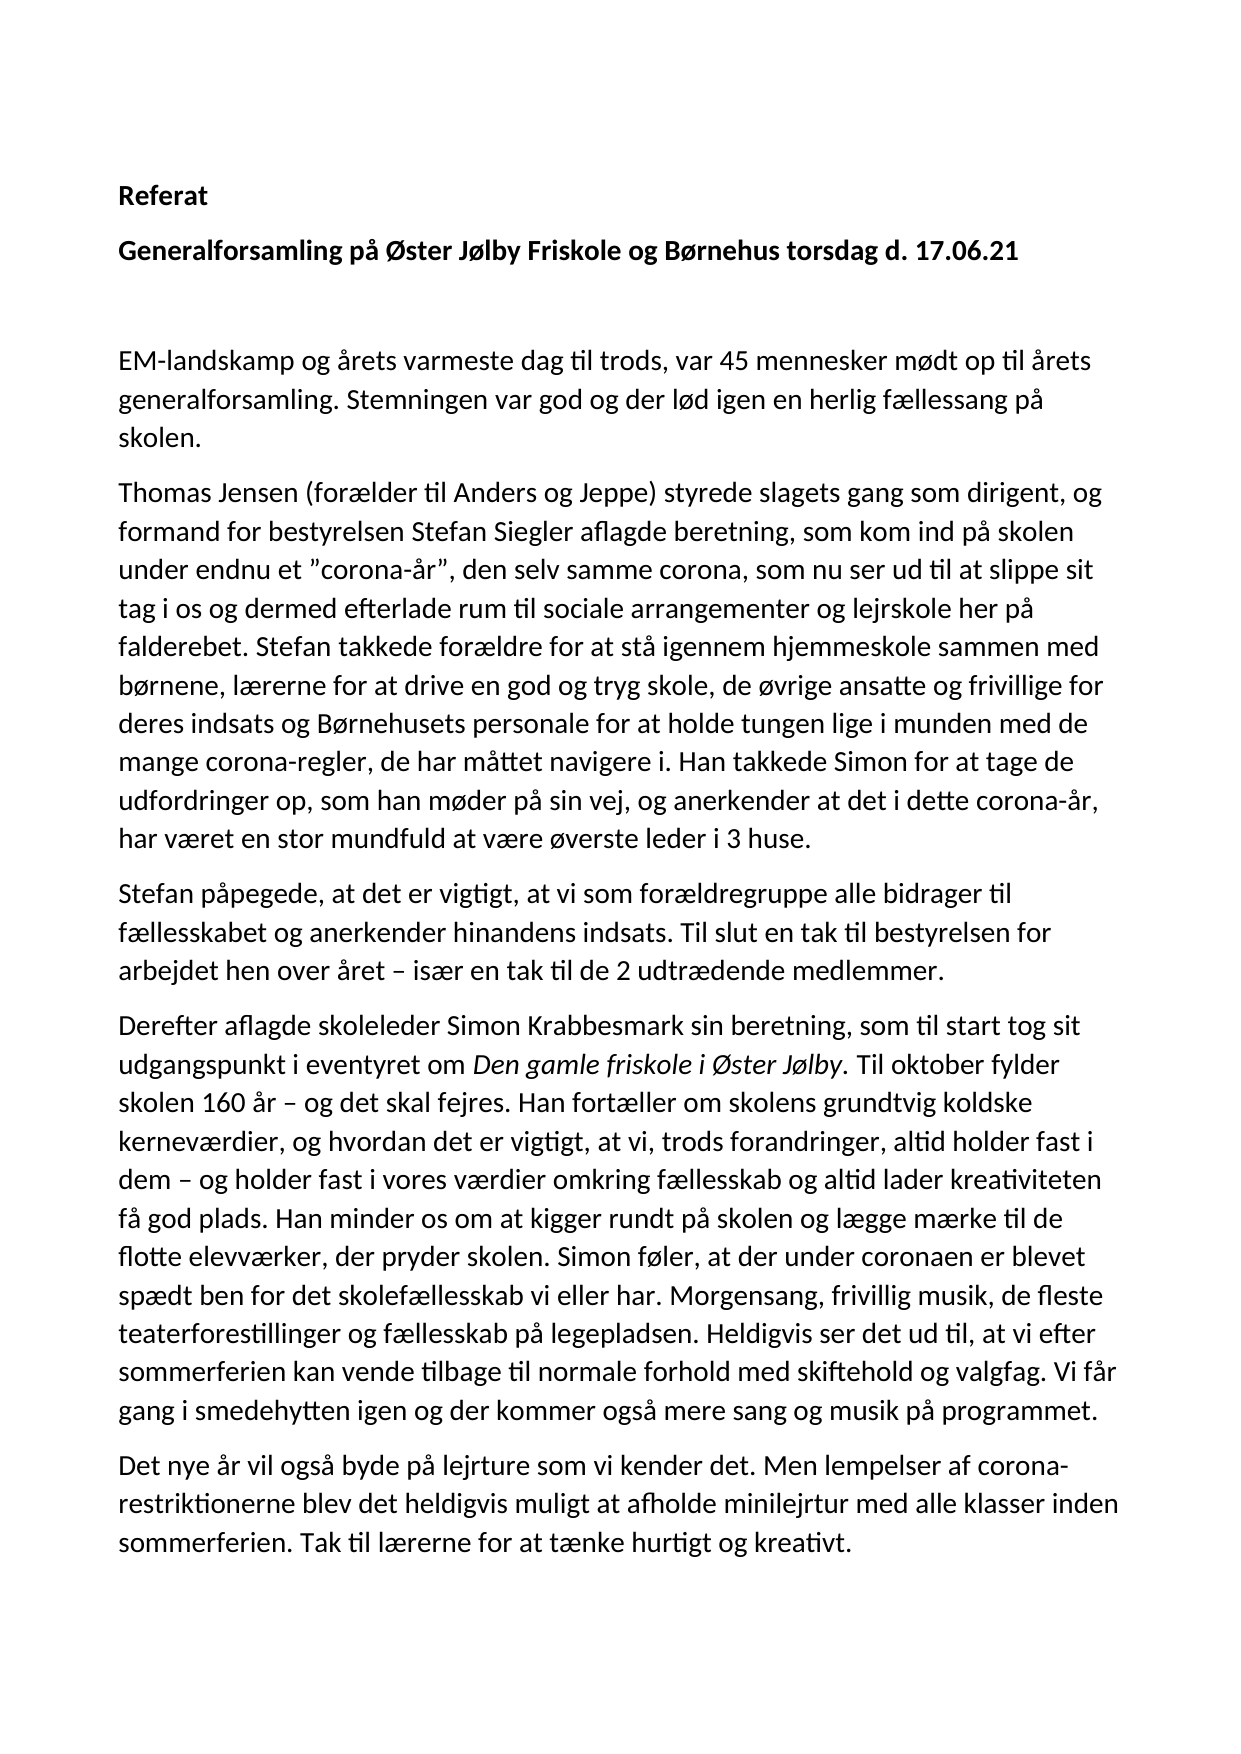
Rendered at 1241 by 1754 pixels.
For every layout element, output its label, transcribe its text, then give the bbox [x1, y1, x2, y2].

text Det nye år vil også byde på lejrture som vi kender det. Men lempelser af corona-restriktionerne blev det heldigvis muligt at afholde minilejrtur med alle klasser inden sommerferien. Tak til lærerne for at tænke hurtigt og kreativt. [118, 1447, 1122, 1559]
text Thomas Jensen (forælder til Anders og Jeppe) styrede slagets gang som dirigent, og formand for bestyrelsen Stefan Siegler aflagde beretning, som kom ind på skolen under endnu et ”corona-år”, den selv samme corona, som nu ser ud til at slippe sit tag i os og dermed efterlade rum til sociale arrangementer og lejrskole her på falderebet. Stefan takkede forældre for at stå igennem hjemmeskole sammen med børnene, lærerne for at drive en god og tryg skole, de øvrige ansatte og frivillige for deres indsats og Børnehusets personale for at holde tungen lige i munden med de mange corona-regler, de har måttet navigere i. Han takkede Simon for at tage de udfordringer op, som han møder på sin vej, og anerkender at det i dette corona-år, har været en stor mundfuld at være øverste leder i 3 huse. [118, 474, 1122, 856]
text Referat [118, 177, 1122, 213]
text Generalforsamling på Øster Jølby Friskole og Børnehus torsdag d. 17.06.21 [118, 232, 1122, 268]
text Derefter aflagde skoleleder Simon Krabbesmark sin beretning, som til start tog sit udgangspunkt i eventyret om Den gamle friskole i Øster Jølby. Til oktober fylder skolen 160 år – og det skal fejres. Han fortæller om skolens grundtvig koldske kerneværdier, og hvordan det er vigtigt, at vi, trods forandringer, altid holder fast i dem – og holder fast i vores værdier omkring fællesskab og altid lader kreativiteten få god plads. Han minder os om at kigger rundt på skolen og lægge mærke til de flotte elevværker, der pryder skolen. Simon føler, at der under coronaen er blevet spædt ben for det skolefællesskab vi eller har. Morgensang, frivillig musik, de fleste teaterforestillinger og fællesskab på legepladsen. Heldigvis ser det ud til, at vi efter sommerferien kan vende tilbage til normale forhold med skiftehold og valgfag. Vi får gang i smedehytten igen og der kommer også mere sang og musik på programmet. [118, 1007, 1122, 1427]
text EM-landskamp og årets varmeste dag til trods, var 45 mennesker mødt op til årets generalforsamling. Stemningen var god og der lød igen en herlig fællessang på skolen. [118, 342, 1122, 455]
text Stefan påpegede, at det er vigtigt, at vi som forældregruppe alle bidrager til fællesskabet og anerkender hinandens indsats. Til slut en tak til bestyrelsen for arbejdet hen over året – især en tak til de 2 udtrædende medlemmer. [118, 876, 1122, 988]
